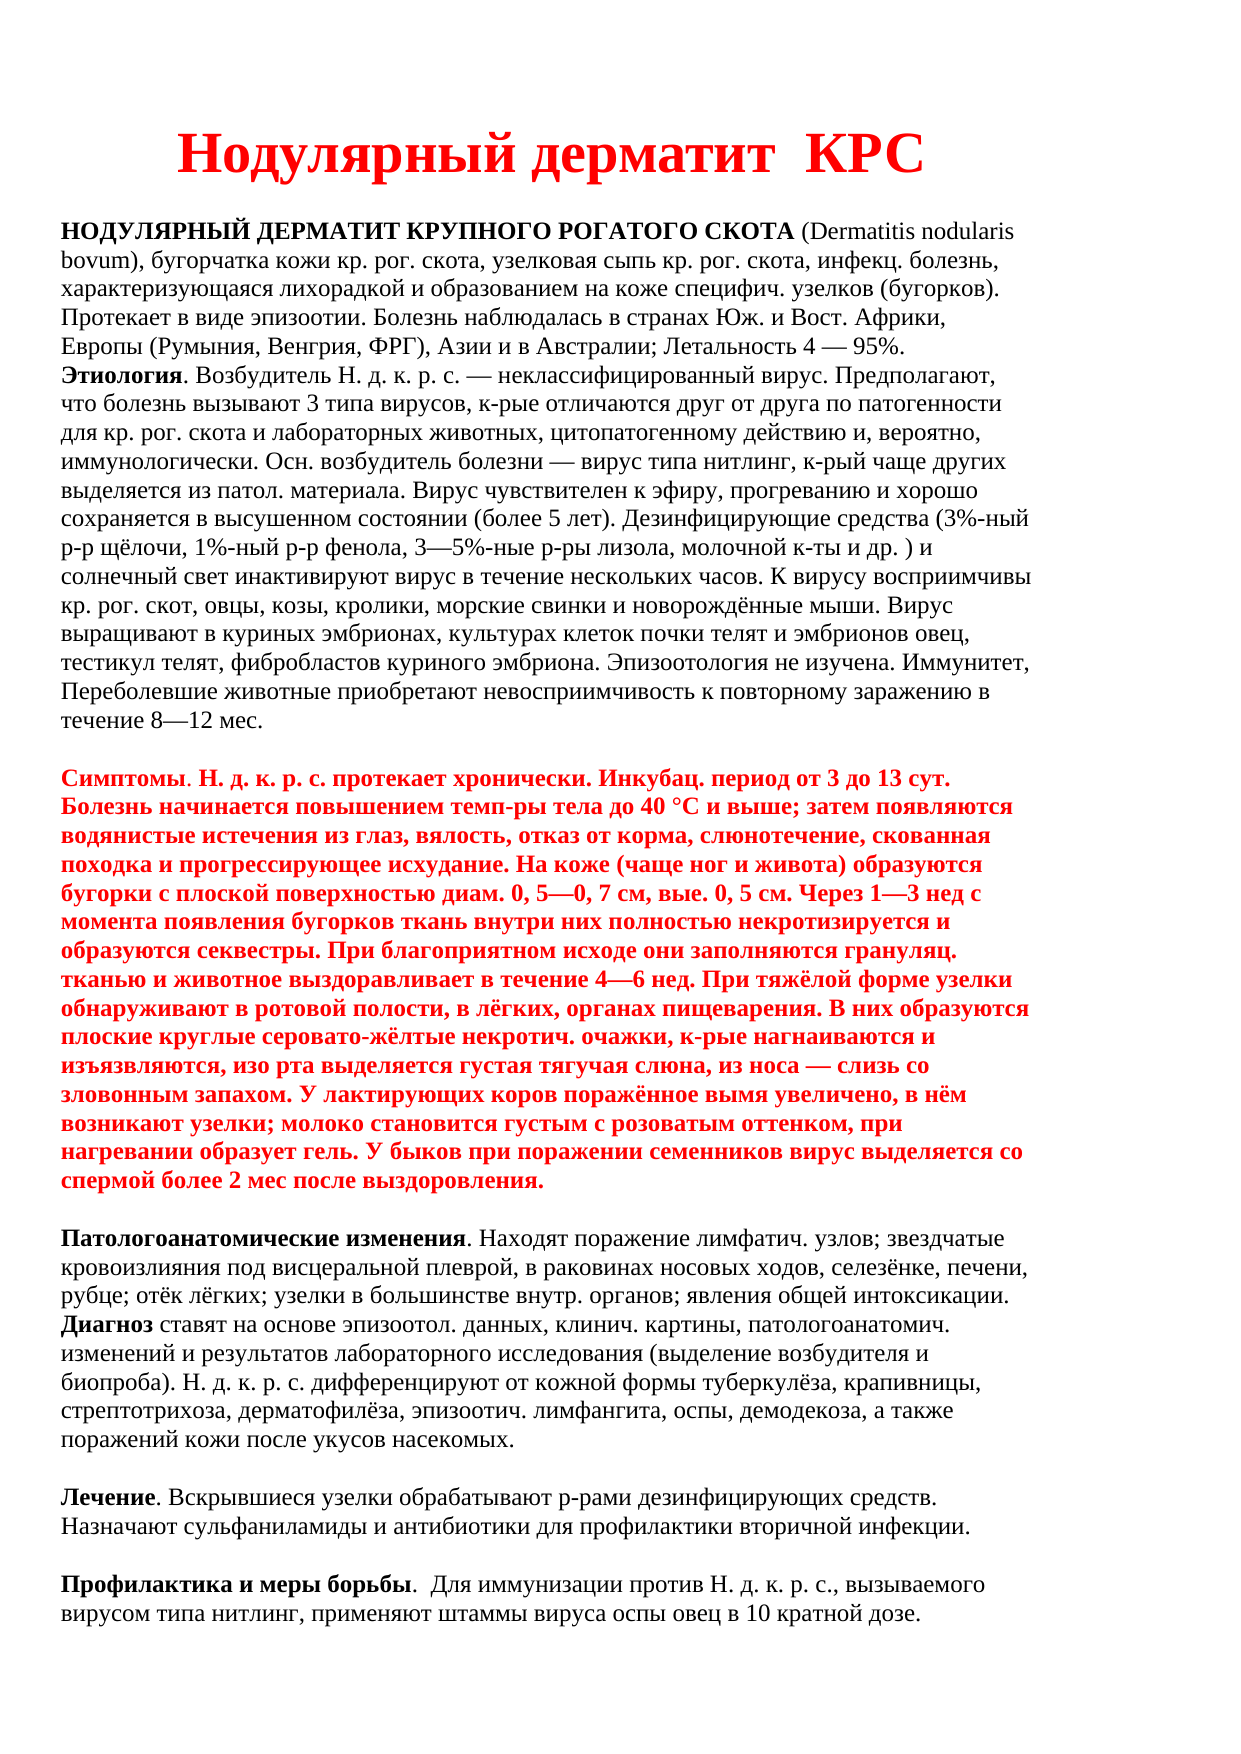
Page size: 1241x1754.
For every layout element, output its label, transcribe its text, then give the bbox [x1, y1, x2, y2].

text Нодулярный дерматит КРС [177, 118, 1152, 185]
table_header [59, 214, 1033, 1628]
